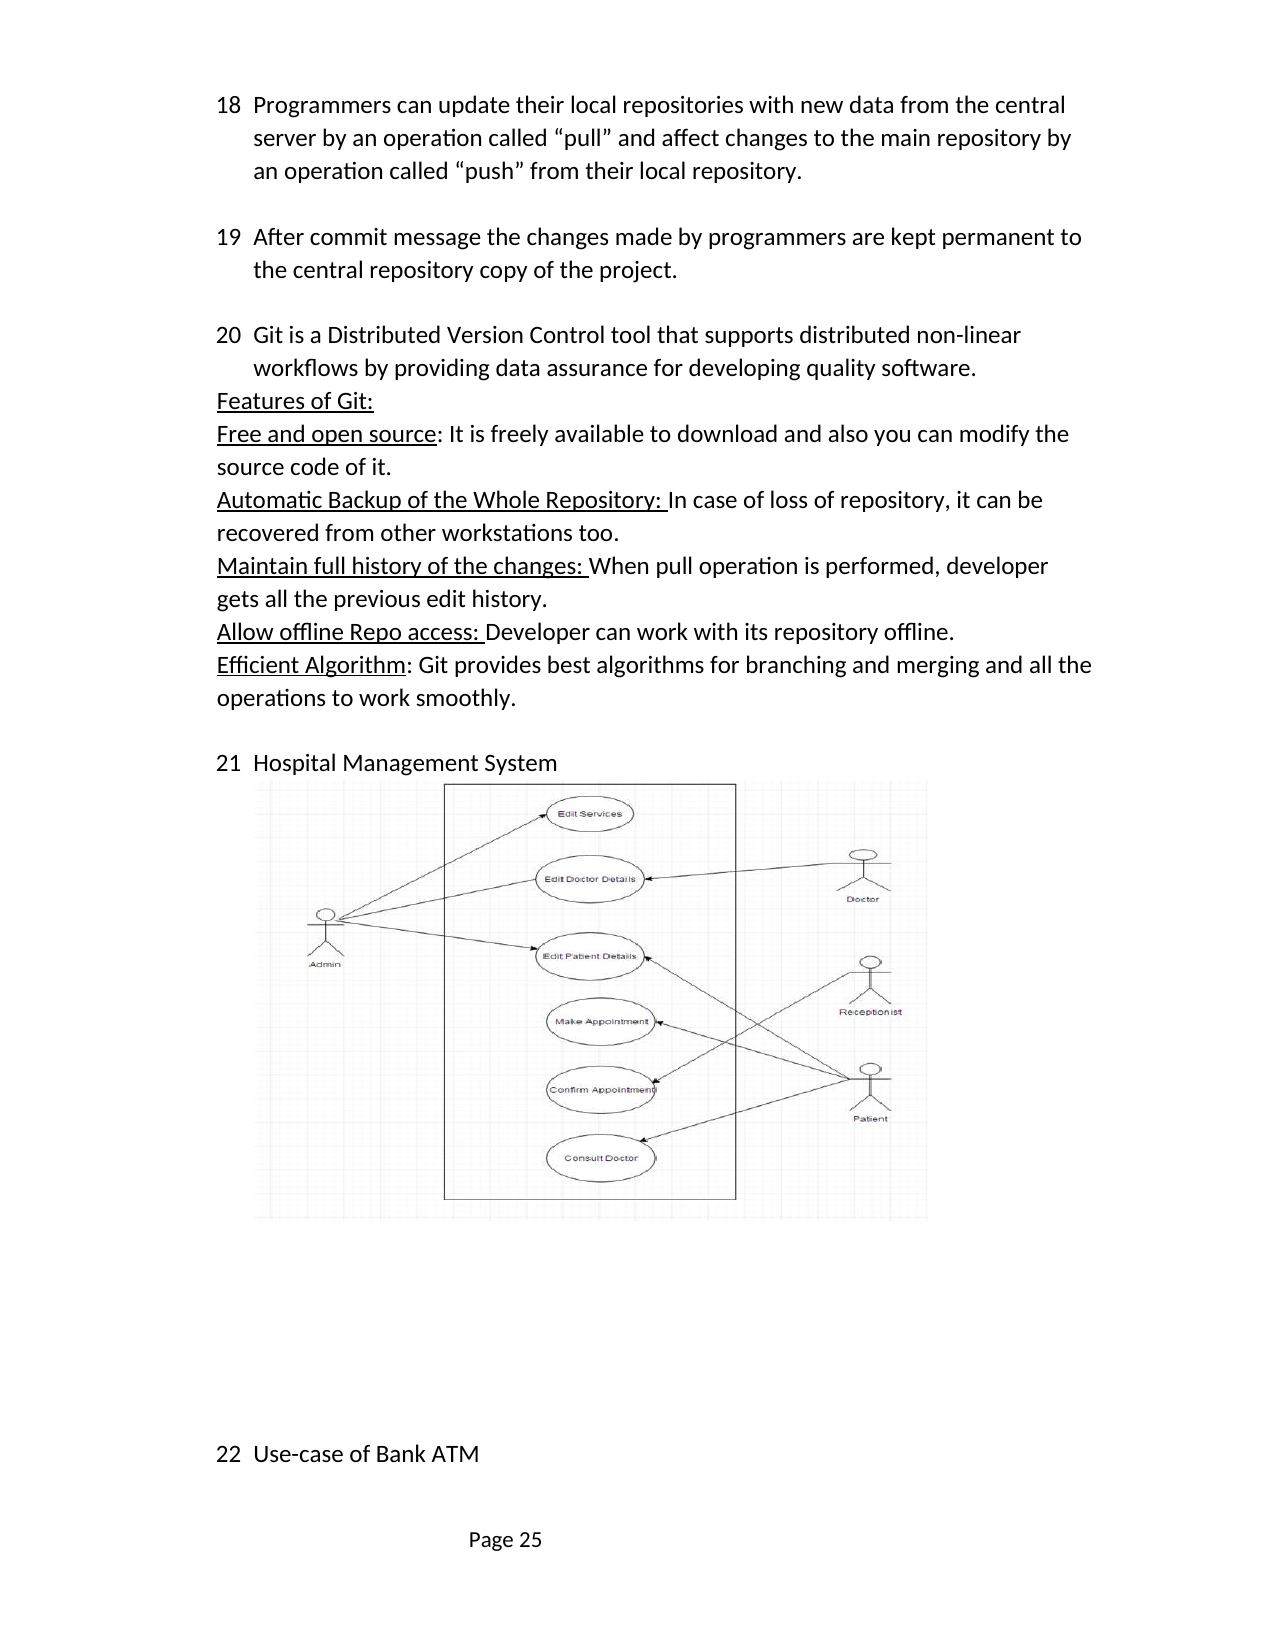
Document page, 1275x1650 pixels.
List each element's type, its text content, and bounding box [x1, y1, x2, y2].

list Git is a Distributed Version Control tool that supports distributed non-linear workflows by providing data assurance for developing quality software. [216, 319, 1096, 383]
list Features of Git: [217, 385, 1096, 416]
list Programmers can update their local repositories with new data from the central server by an operation called “pull” and affect changes to the main repository by an operation called “push” from their local repository. [216, 89, 1096, 186]
list After commit message the changes made by programmers are kept permanent to the central repository copy of the project. [216, 221, 1096, 284]
list Automatic Backup of the Whole Repository: In case of loss of repository, it can be recovered from other workstations too. [217, 484, 1096, 548]
list Free and open source: It is freely available to download and also you can modify the source code of it. [217, 418, 1096, 482]
list Efficient Algorithm: Git provides best algorithms for branching and merging and all the operations to work smoothly. [217, 649, 1096, 712]
list Allow offline Repo access: Developer can work with its repository offline. [217, 616, 1096, 646]
list Use-case of Bank ATM [216, 1438, 1096, 1469]
list Hospital Management System [216, 747, 1096, 778]
list Maintain full history of the changes: When pull operation is performed, developer gets all the previous edit history. [217, 550, 1096, 613]
picture [254, 780, 928, 1221]
